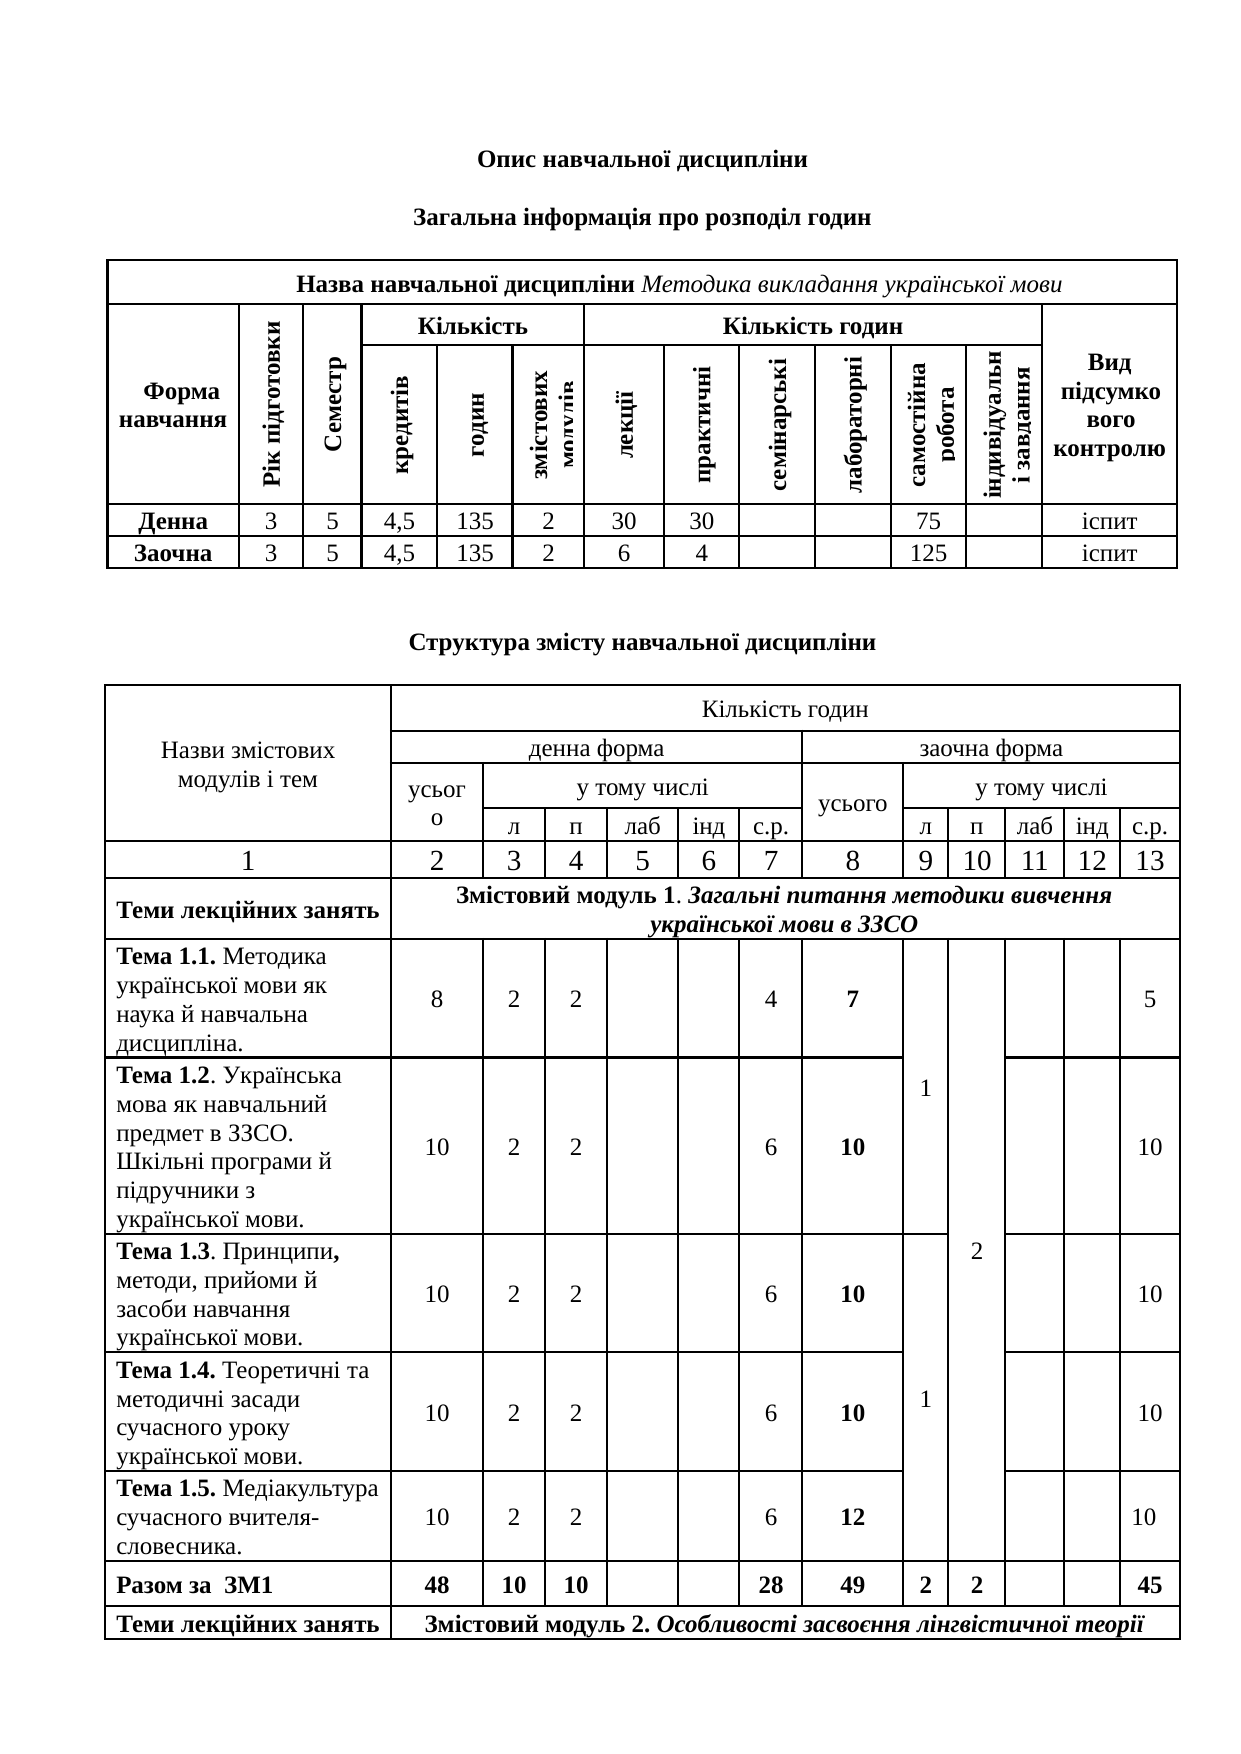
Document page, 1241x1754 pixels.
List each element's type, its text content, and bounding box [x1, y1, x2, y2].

table_cell усього [803, 764, 902, 839]
table_cell 10 [392, 1472, 482, 1560]
table_cell [1065, 940, 1119, 1056]
table_cell [608, 1059, 677, 1233]
table_cell [816, 537, 890, 567]
table_cell [1065, 1235, 1119, 1351]
table_cell с.р. [1121, 809, 1179, 839]
table_cell [608, 1472, 677, 1560]
table_cell 10 [1121, 1353, 1179, 1470]
table_cell іспит [1043, 505, 1176, 535]
table_cell л [484, 809, 544, 839]
table_cell Рік підготовки [240, 305, 302, 502]
table_cell Кількість годин [585, 305, 1041, 344]
table_cell [679, 940, 738, 1056]
table_cell Кількість [363, 305, 583, 344]
table_cell 2 [904, 1562, 947, 1605]
table_cell 48 [392, 1562, 482, 1605]
table_cell 11 [1006, 842, 1063, 877]
table_cell [679, 1235, 738, 1351]
table_cell [1006, 1235, 1063, 1351]
table_cell 1 [904, 1235, 947, 1560]
table_cell 2 [484, 1472, 544, 1560]
table_cell [1006, 1059, 1063, 1233]
table_cell 7 [740, 842, 801, 877]
table_cell 2 [949, 1562, 1004, 1605]
table_cell Тема 1.1. Методика української мови як наука й навчальна дисципліна. [106, 940, 390, 1056]
table_cell 12 [803, 1472, 902, 1560]
table_cell Заочна [109, 537, 238, 567]
table_cell 8 [392, 940, 482, 1056]
table_cell 4 [546, 842, 606, 877]
text Структура змісту навчальної дисципліни [148, 627, 1137, 656]
table_cell 2 [546, 1353, 606, 1470]
table_cell 3 [240, 537, 302, 567]
table_cell Вид підсумко вого контролю [1043, 305, 1176, 502]
table_cell 10 [1121, 1059, 1179, 1233]
table_cell 13 [1121, 842, 1179, 877]
table_cell семінарські [740, 346, 814, 502]
table_cell 28 [740, 1562, 801, 1605]
table_cell годин [438, 346, 511, 502]
table_cell 1 [106, 842, 390, 877]
table_cell [1006, 1562, 1063, 1605]
table_cell Теми лекційних занять [106, 879, 390, 938]
table_cell 30 [585, 505, 663, 535]
table_cell лаб [1006, 809, 1063, 839]
table_cell 5 [304, 537, 360, 567]
table_cell самостійна робота [892, 346, 965, 502]
table_cell Денна [109, 505, 238, 535]
table_cell [1065, 1472, 1119, 1560]
table_cell 2 [484, 1235, 544, 1351]
table_cell заочна форма [803, 732, 1179, 762]
table_cell 4 [740, 940, 801, 1056]
table_cell лабораторні [816, 346, 890, 502]
table_cell Тема 1.3. Принципи, методи, прийоми й засоби навчання української мови. [106, 1235, 390, 1351]
text Опис навчальної дисципліни [148, 144, 1137, 173]
table_cell [1006, 1353, 1063, 1470]
table_cell 10 [803, 1353, 902, 1470]
table_cell 10 [803, 1059, 902, 1233]
table_cell 3 [240, 505, 302, 535]
table_cell 12 [1065, 842, 1119, 877]
table_cell денна форма [392, 732, 801, 762]
table_cell [967, 537, 1041, 567]
table_cell 4,5 [363, 505, 436, 535]
table_cell 135 [438, 505, 511, 535]
table_cell Тема 1.2. Українська мова як навчальний предмет в ЗЗСО. Шкільні програми й підручники з української мови. [106, 1059, 390, 1233]
table_cell 2 [484, 940, 544, 1056]
table_cell усього [392, 764, 482, 839]
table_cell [106, 1607, 390, 1637]
table_cell [608, 1562, 677, 1605]
table_cell практичні [665, 346, 738, 502]
table_cell [679, 1472, 738, 1560]
table_cell 10 [392, 1353, 482, 1470]
table_cell 6 [585, 537, 663, 567]
table_cell у тому числі [904, 764, 1179, 807]
table_cell [1065, 1059, 1119, 1233]
table_cell іспит [1043, 537, 1176, 567]
table_cell [608, 940, 677, 1056]
table_cell [1006, 940, 1063, 1056]
table_cell 5 [304, 505, 360, 535]
table_cell 2 [484, 1059, 544, 1233]
table_cell 10 [803, 1235, 902, 1351]
table_cell Тема 1.4. Теоретичні та методичні засади сучасного уроку української мови. [106, 1353, 390, 1470]
table_cell 7 [803, 940, 902, 1056]
table_cell 125 [892, 537, 965, 567]
table_cell Змістовий модуль 1. Загальні питання методики вивчення української мови в ЗЗСО [392, 879, 1179, 938]
table_cell [740, 505, 814, 535]
table_cell [816, 505, 890, 535]
table_cell у тому числі [484, 764, 801, 807]
table_cell 10 [484, 1562, 544, 1605]
table_cell 3 [484, 842, 544, 877]
table_cell інд [1065, 809, 1119, 839]
table_cell 2 [514, 537, 583, 567]
table_cell [1065, 1353, 1119, 1470]
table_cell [392, 1607, 1179, 1637]
table_cell [608, 1353, 677, 1470]
table_cell Тема 1.5. Медіакультура сучасного вчителя-словесника. [106, 1472, 390, 1560]
table_cell кредитів [363, 346, 436, 502]
table_cell Семестр [304, 305, 360, 502]
table_cell 4,5 [363, 537, 436, 567]
table_cell лаб [608, 809, 677, 839]
table_cell 49 [803, 1562, 902, 1605]
table_cell 2 [514, 505, 583, 535]
table_cell 10 [1121, 1235, 1179, 1351]
table_cell п [949, 809, 1004, 839]
table_cell 8 [803, 842, 902, 877]
table_cell 10 [392, 1059, 482, 1233]
table_cell [679, 1562, 738, 1605]
table_cell 10 [949, 842, 1004, 877]
table_cell 2 [392, 842, 482, 877]
table_cell 6 [740, 1353, 801, 1470]
table_header Назви змістових модулів і тем [106, 686, 390, 839]
table_cell індивідуальні завдання [967, 346, 1041, 502]
table_cell [1006, 1472, 1063, 1560]
table_cell [679, 1059, 738, 1233]
table_header Назва навчальної дисципліни Методика викладання української мови [109, 261, 1176, 303]
table_cell [740, 537, 814, 567]
table_cell п [546, 809, 606, 839]
table_cell 10 [1121, 1472, 1179, 1560]
table_cell 6 [740, 1472, 801, 1560]
table_cell 6 [679, 842, 738, 877]
table_cell 10 [546, 1562, 606, 1605]
table_cell 135 [438, 537, 511, 567]
table_cell 5 [608, 842, 677, 877]
table_cell 2 [546, 1235, 606, 1351]
table_cell 6 [740, 1235, 801, 1351]
table_cell 5 [1121, 940, 1179, 1056]
table_cell 6 [740, 1059, 801, 1233]
table_cell 2 [546, 1059, 606, 1233]
table_cell 4 [665, 537, 738, 567]
table_cell 30 [665, 505, 738, 535]
table_cell лекції [585, 346, 663, 502]
table_header Кількість годин [392, 686, 1179, 729]
table_cell л [904, 809, 947, 839]
table_cell 2 [546, 1472, 606, 1560]
table_cell 10 [392, 1235, 482, 1351]
table_cell 1 [904, 940, 947, 1233]
text Загальна інформація про розподіл годин [148, 202, 1137, 231]
table_cell Разом за ЗМ1 [106, 1562, 390, 1605]
table_cell змістових модулів [514, 346, 583, 502]
table_cell 2 [949, 940, 1004, 1560]
table_cell інд [679, 809, 738, 839]
table_cell 2 [484, 1353, 544, 1470]
table_cell [967, 505, 1041, 535]
table_cell 45 [1121, 1562, 1179, 1605]
table_cell Форма навчання [109, 305, 238, 502]
table_cell [1065, 1562, 1119, 1605]
table_cell 75 [892, 505, 965, 535]
table_cell с.р. [740, 809, 801, 839]
table_cell 9 [904, 842, 947, 877]
table_cell 2 [546, 940, 606, 1056]
table_cell [608, 1235, 677, 1351]
table_cell [679, 1353, 738, 1470]
